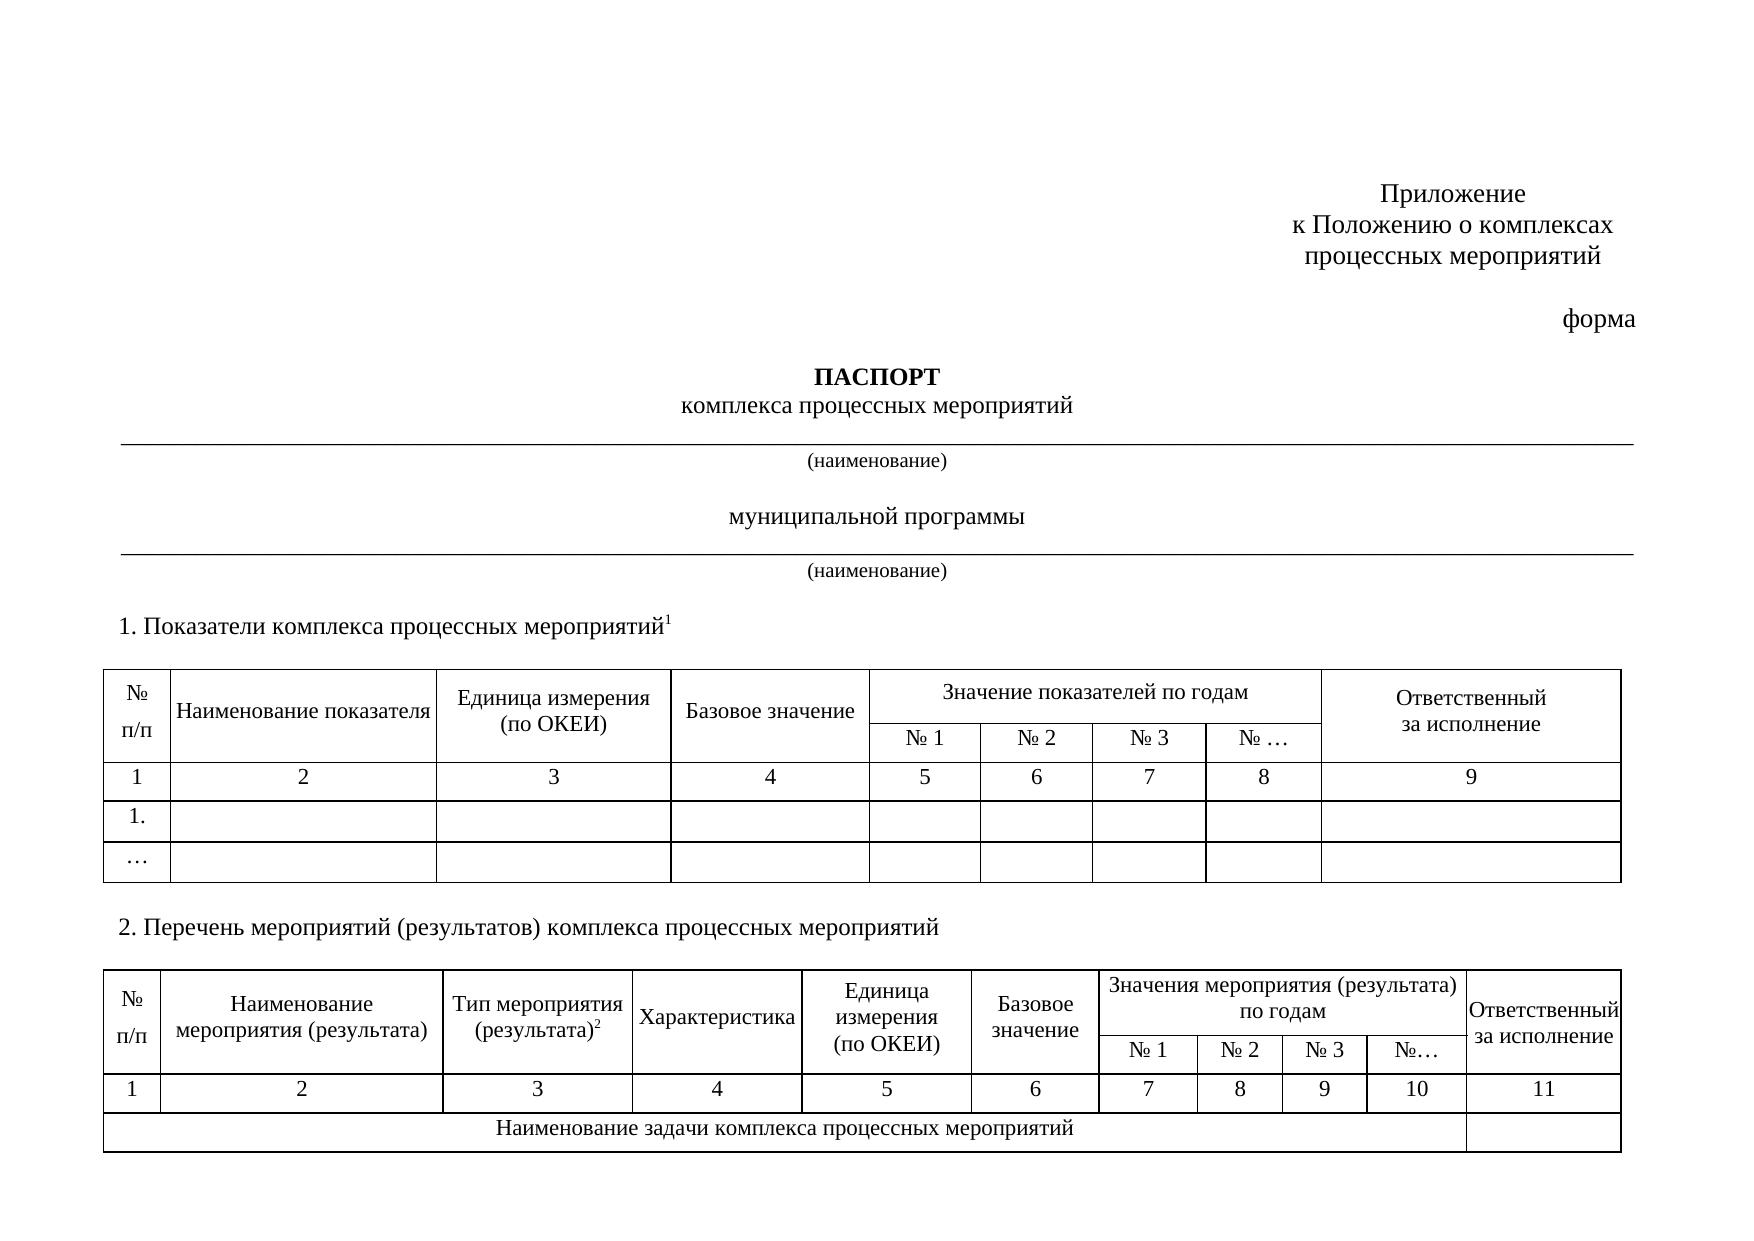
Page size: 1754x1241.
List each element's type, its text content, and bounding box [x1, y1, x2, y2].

table_cell 9 [1283, 1075, 1366, 1112]
table_header Ответственный за исполнение [1322, 670, 1620, 762]
table_cell [981, 802, 1092, 841]
table_cell [1093, 843, 1205, 881]
text ПАСПОРТ [118, 362, 1636, 390]
table_header Тип мероприятия (результата)2 [444, 971, 632, 1073]
text процессных мероприятий [1270, 239, 1636, 271]
table_cell 5 [870, 763, 980, 800]
table_cell 10 [1368, 1075, 1466, 1112]
table_cell [1322, 843, 1620, 881]
table_cell [1093, 802, 1205, 841]
text 1. Показатели комплекса процессных мероприятий1 [118, 611, 1636, 640]
table_cell 8 [1207, 763, 1321, 800]
table_cell 1 [104, 763, 170, 800]
table_cell 4 [633, 1075, 801, 1112]
table_header Базовое значение [972, 971, 1098, 1073]
table_cell [437, 843, 670, 881]
table_cell 6 [972, 1075, 1098, 1112]
table_cell 5 [803, 1075, 971, 1112]
table_header Наименование мероприятия (результата) [161, 971, 442, 1073]
table_cell № 2 [981, 724, 1092, 762]
table_cell [672, 843, 869, 881]
text муниципальной программы [118, 501, 1636, 529]
text Приложение [1270, 177, 1636, 208]
table_cell № 2 [1198, 1036, 1282, 1073]
table_cell № … [1207, 724, 1321, 762]
table_cell [981, 843, 1092, 881]
text комплекса процессных мероприятий [118, 390, 1636, 419]
table_header № п/п [104, 971, 160, 1073]
table_cell [1207, 802, 1321, 841]
table_cell 3 [437, 763, 670, 800]
table_cell № 3 [1093, 724, 1205, 762]
table_header Ответственный за исполнение [1467, 971, 1620, 1073]
table_cell Наименование задачи комплекса процессных мероприятий [104, 1114, 1466, 1151]
table_cell [171, 802, 436, 841]
table_cell 1 [104, 1075, 160, 1112]
table_cell №… [1368, 1036, 1466, 1073]
text (наименование) [118, 448, 1636, 472]
text 2. Перечень мероприятий (результатов) комплекса процессных мероприятий [118, 912, 1636, 941]
table_cell 4 [672, 763, 869, 800]
text к Положению о комплексах [1270, 208, 1636, 239]
table_cell № 1 [870, 724, 980, 762]
table_cell [1322, 802, 1620, 841]
text _________________________________________________________________________________________________________________________ [118, 419, 1636, 448]
table_cell № 3 [1283, 1036, 1366, 1073]
table_cell [171, 843, 436, 881]
table_cell [1207, 843, 1321, 881]
table_cell 1. [104, 802, 170, 841]
table_header Наименование показателя [171, 670, 436, 762]
table_header Единица измерения (по ОКЕИ) [803, 971, 971, 1073]
table_cell [870, 843, 980, 881]
table_cell 3 [444, 1075, 632, 1112]
table_header Значения мероприятия (результата) по годам [1100, 971, 1466, 1034]
table_cell [437, 802, 670, 841]
table_cell 6 [981, 763, 1092, 800]
table_cell … [104, 843, 170, 881]
table_cell 9 [1322, 763, 1620, 800]
text форма [679, 302, 1636, 333]
table_header Базовое значение [672, 670, 869, 762]
table_cell 2 [171, 763, 436, 800]
text (наименование) [118, 558, 1636, 582]
table_cell 11 [1467, 1075, 1620, 1112]
table_header Единица измерения (по ОКЕИ) [437, 670, 670, 762]
table_cell [672, 802, 869, 841]
table_cell 7 [1093, 763, 1205, 800]
table_header Значение показателей по годам [870, 670, 1321, 723]
table_cell [870, 802, 980, 841]
table_cell 2 [161, 1075, 442, 1112]
table_cell 8 [1198, 1075, 1282, 1112]
text _________________________________________________________________________________________________________________________ [118, 529, 1636, 558]
table_header № п/п [104, 670, 170, 762]
table_header Характеристика [633, 971, 801, 1073]
table_cell 7 [1100, 1075, 1197, 1112]
table_cell № 1 [1100, 1036, 1197, 1073]
table_cell [1467, 1114, 1620, 1151]
